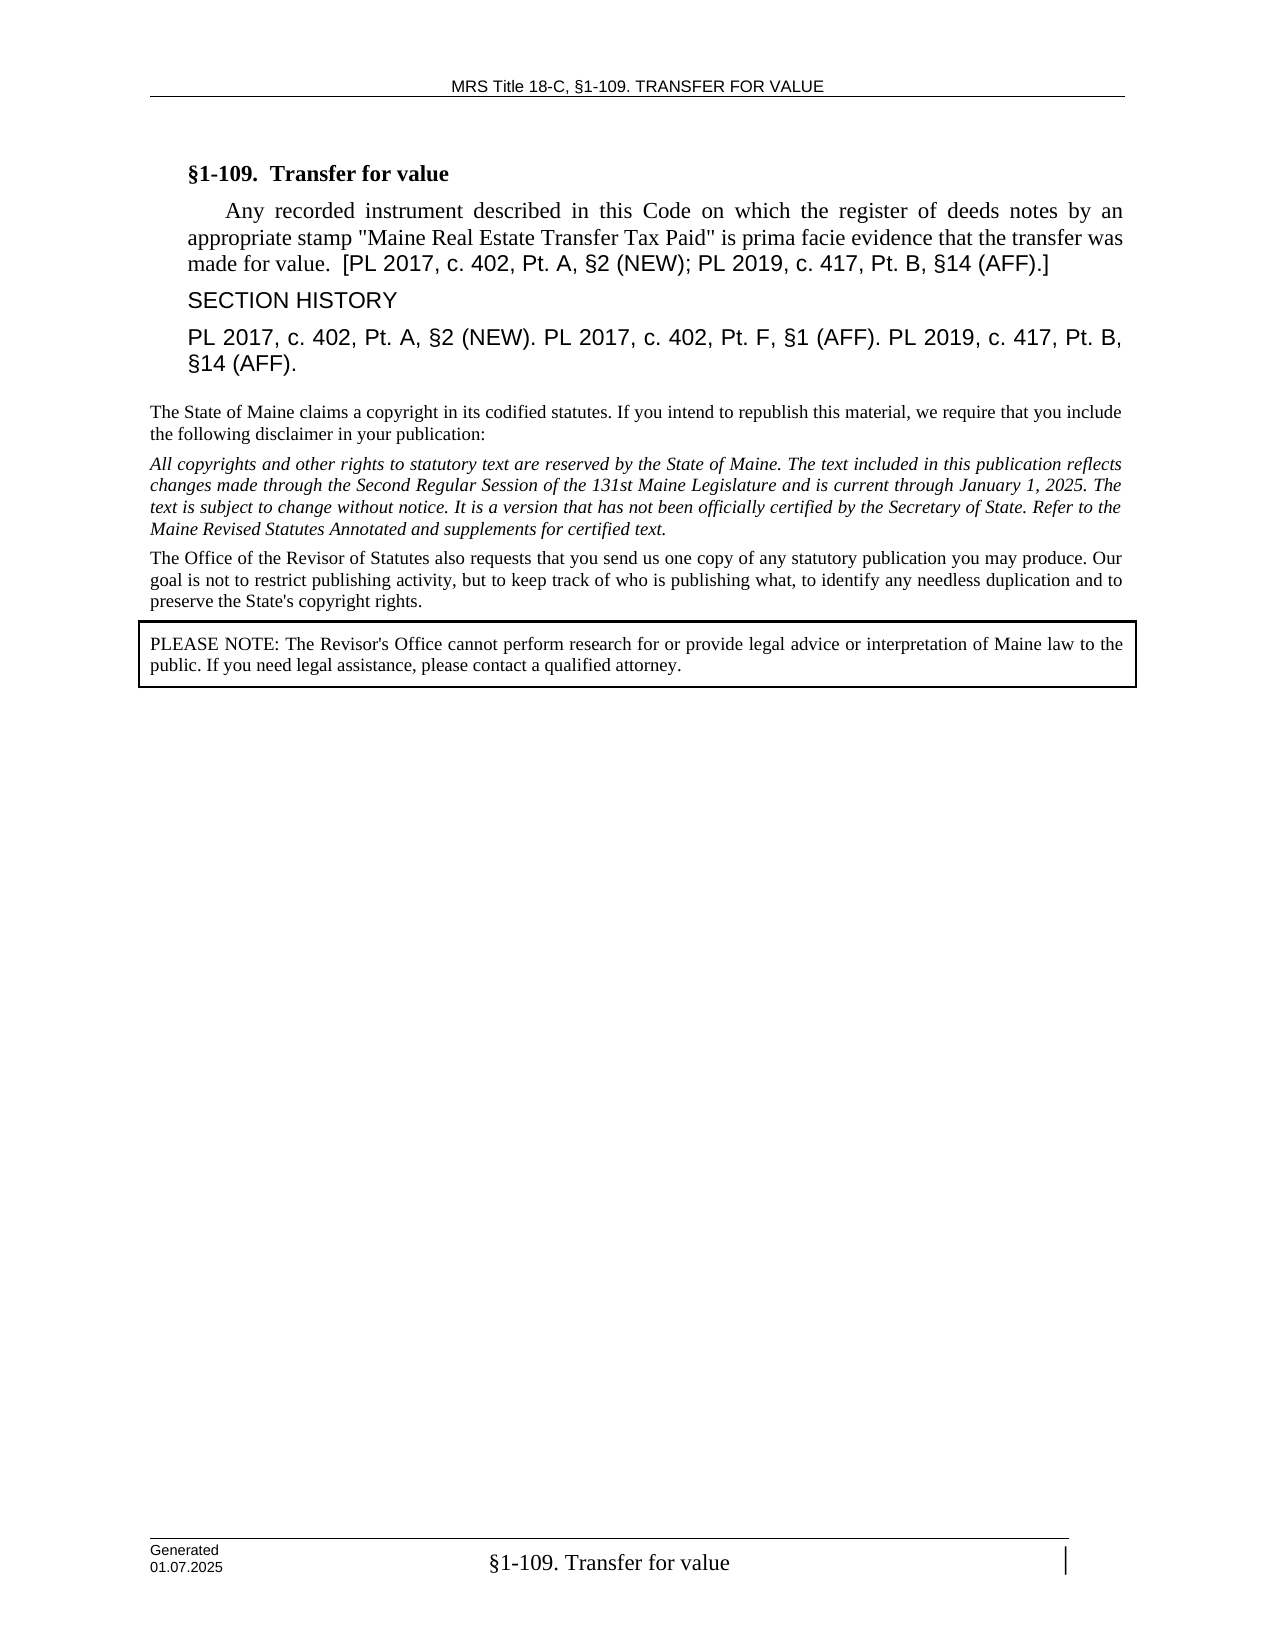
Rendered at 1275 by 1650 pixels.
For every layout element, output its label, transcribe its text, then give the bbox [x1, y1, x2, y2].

text PL 2017, c. 402, Pt. A, §2 (NEW). PL 2017, c. 402, Pt. F, §1 (AFF). PL 2019, c. 417, Pt. B, §14 (AFF). [187, 323, 1125, 376]
text Any recorded instrument described in this Code on which the register of deeds notes by an appropriate stamp "Maine Real Estate Transfer Tax Paid" is prima facie evidence that the transfer was made for value. [PL 2017, c. 402, Pt. A, §2 (NEW); PL 2019, c. 417, Pt. B, §14 (AFF).] [187, 197, 1125, 276]
text The State of Maine claims a copyright in its codified statutes. If you intend to republish this material, we require that you include the following disclaimer in your publication: [150, 401, 1125, 444]
text PLEASE NOTE: The Revisor's Office cannot perform research for or provide legal advice or interpretation of Maine law to the public. If you need legal assistance, please contact a qualified attorney. [140, 623, 1135, 686]
text The Office of the Revisor of Statutes also requests that you send us one copy of any statutory publication you may produce. Our goal is not to restrict publishing activity, but to keep track of who is publishing what, to identify any needless duplication and to preserve the State's copyright rights. [150, 547, 1125, 612]
text SECTION HISTORY [187, 287, 1125, 313]
text All copyrights and other rights to statutory text are reserved by the State of Maine. The text included in this publication reflects changes made through the Second Regular Session of the 131st Maine Legislature and is current through January 1, 2025 . The text is subject to change without notice. It is a version that has not been officially certified by the Secretary of State. Refer to the Maine Revised Statutes Annotated and supplements for certified text. [150, 453, 1125, 539]
text §1-109. Transfer for value [187, 160, 1125, 187]
